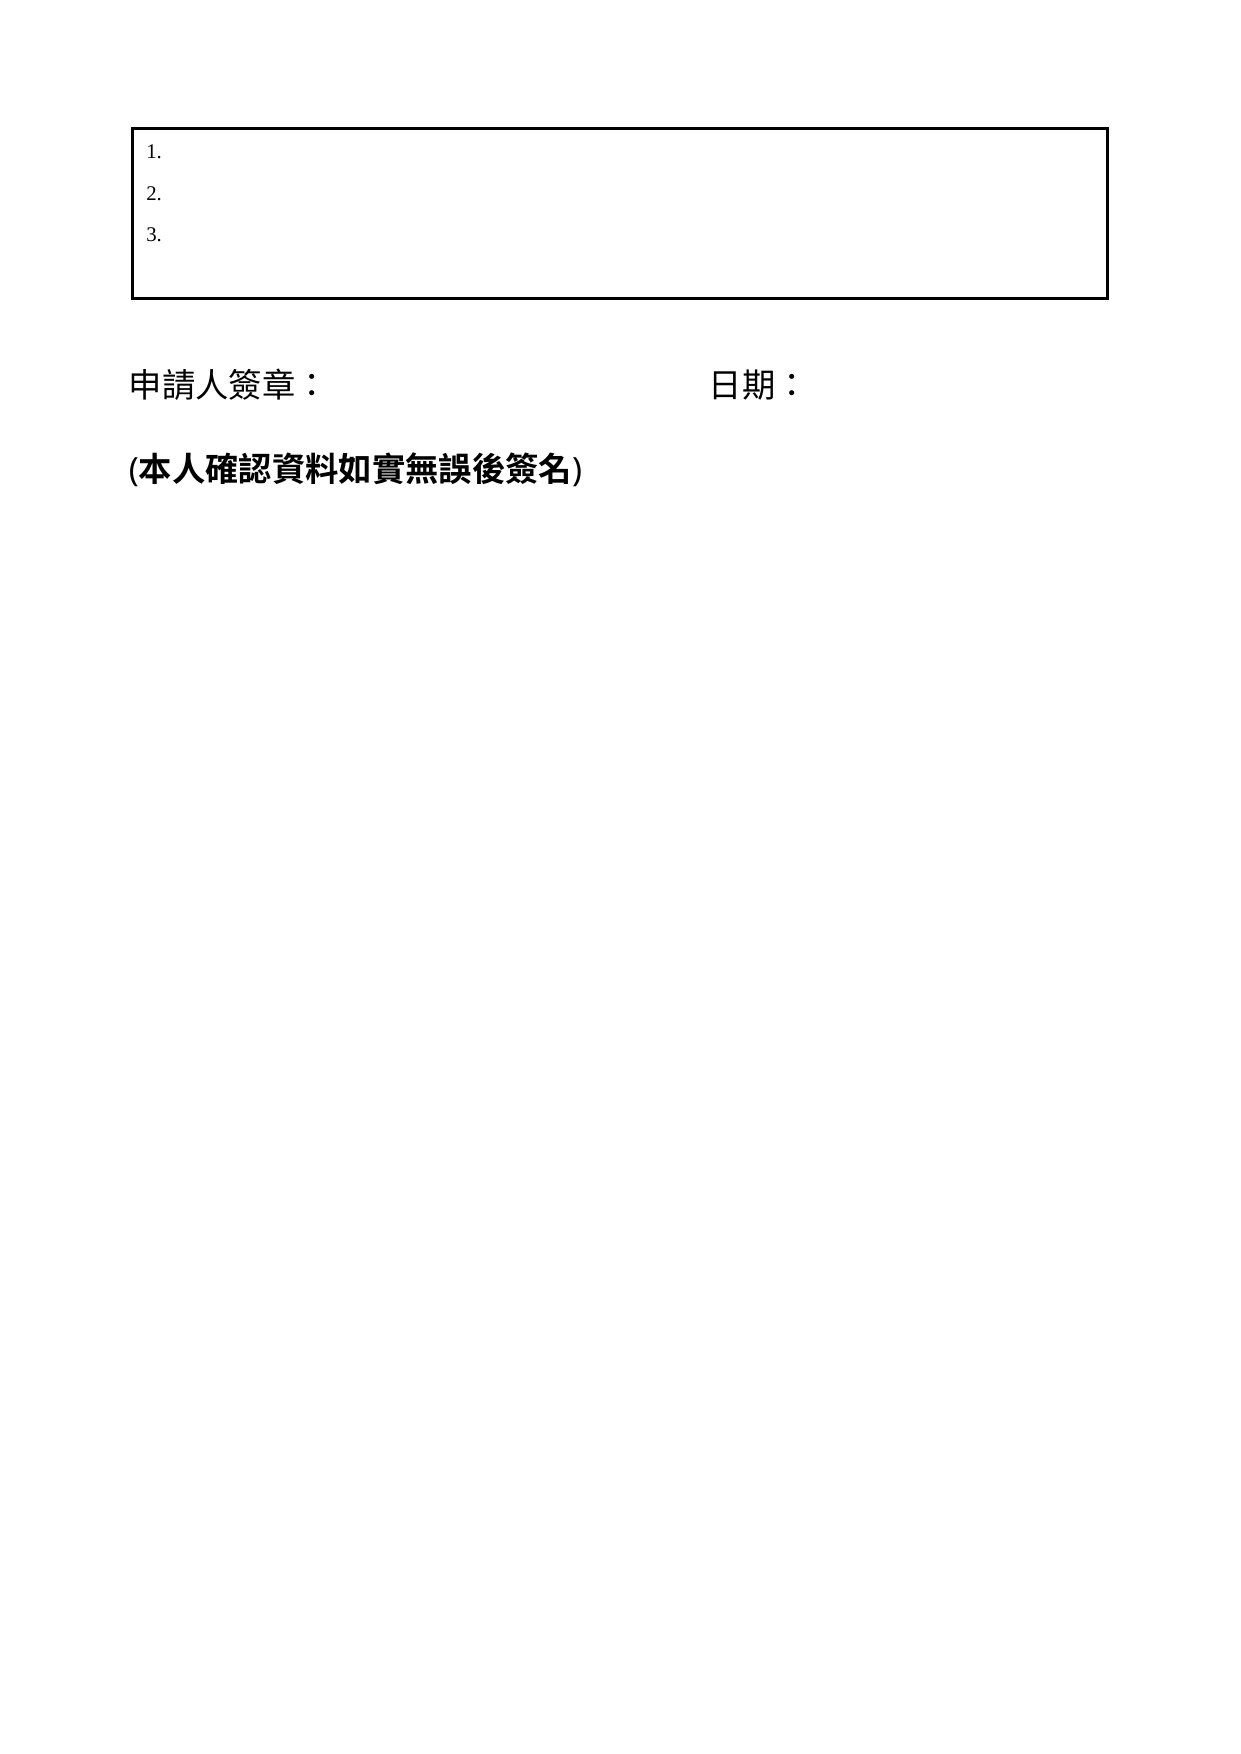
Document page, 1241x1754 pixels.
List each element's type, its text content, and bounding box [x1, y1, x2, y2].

text 申請人簽章： 日期： [128, 342, 1122, 425]
text (本人確認資料如實無誤後簽名) [128, 425, 1122, 508]
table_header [134, 130, 1106, 297]
